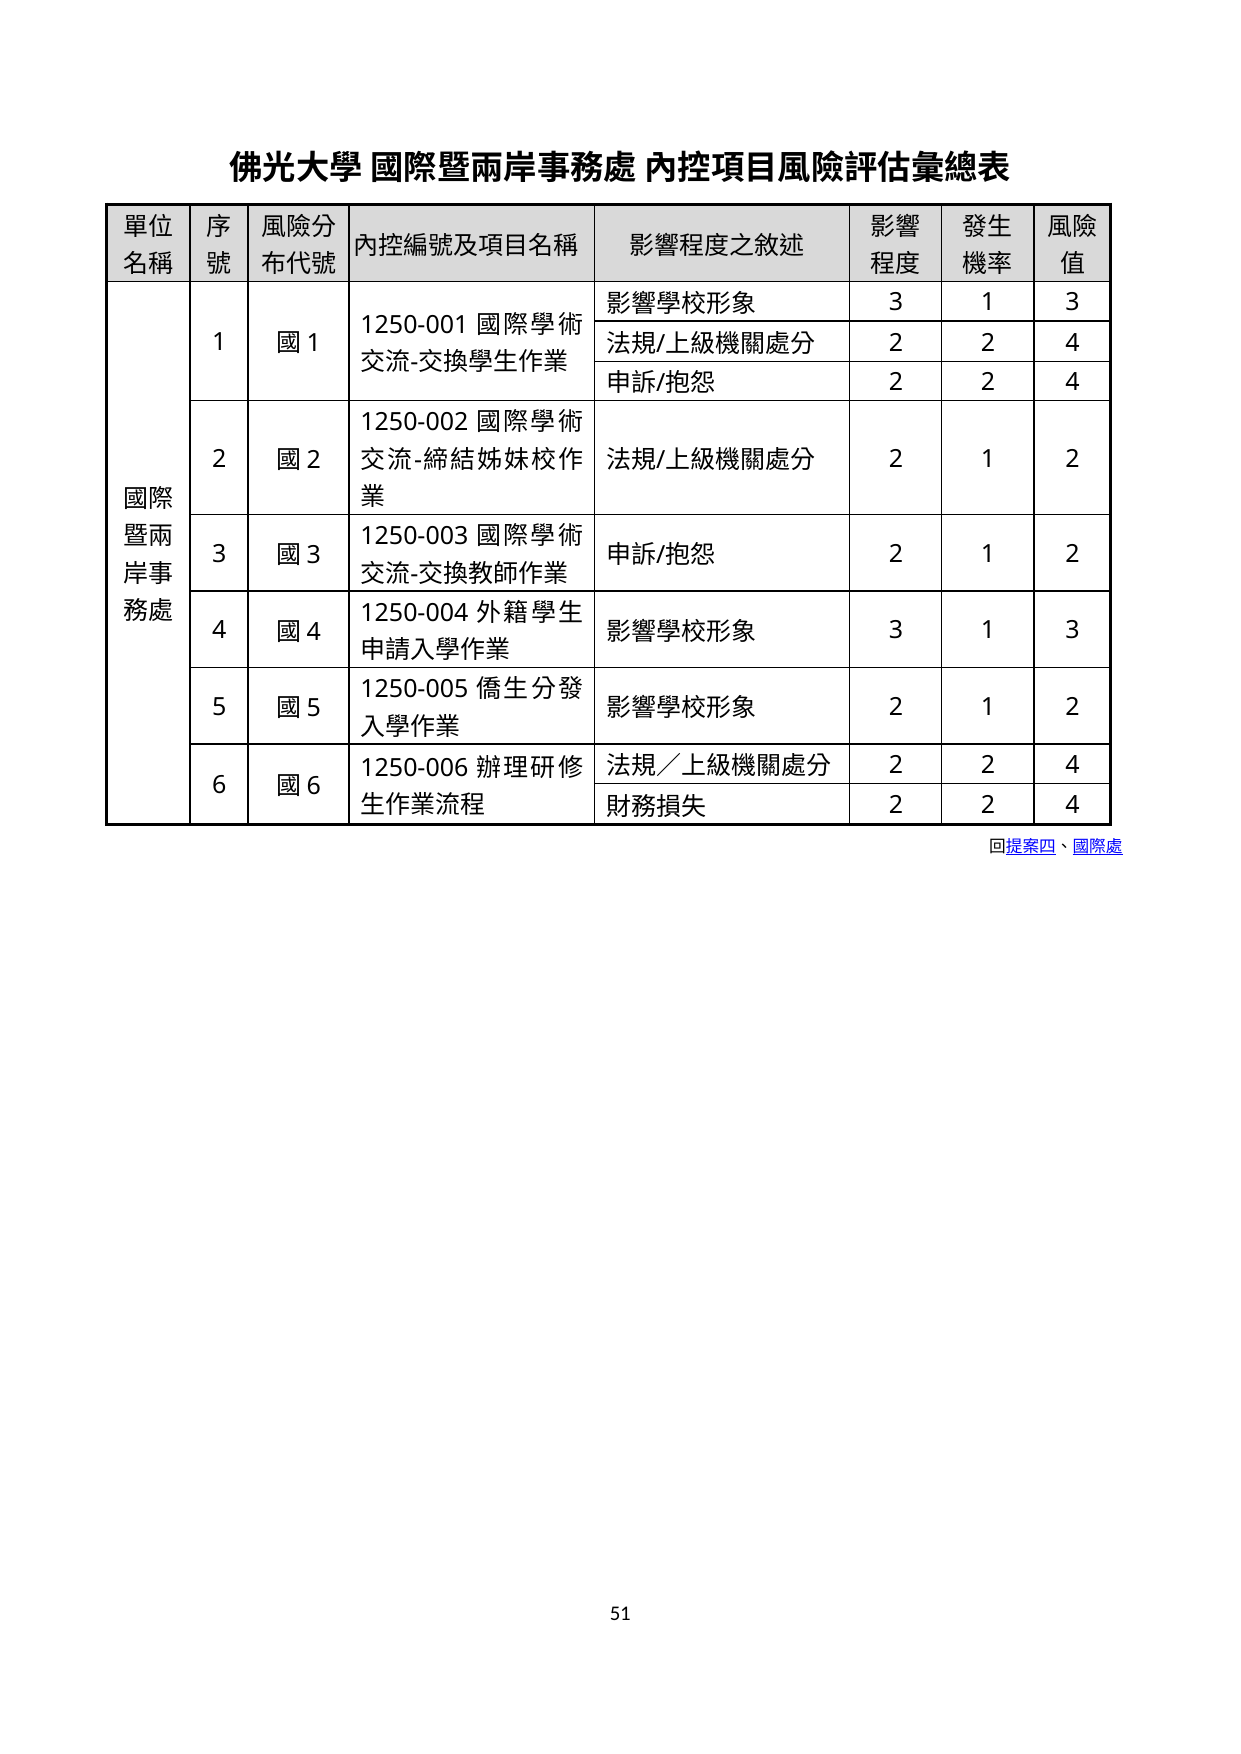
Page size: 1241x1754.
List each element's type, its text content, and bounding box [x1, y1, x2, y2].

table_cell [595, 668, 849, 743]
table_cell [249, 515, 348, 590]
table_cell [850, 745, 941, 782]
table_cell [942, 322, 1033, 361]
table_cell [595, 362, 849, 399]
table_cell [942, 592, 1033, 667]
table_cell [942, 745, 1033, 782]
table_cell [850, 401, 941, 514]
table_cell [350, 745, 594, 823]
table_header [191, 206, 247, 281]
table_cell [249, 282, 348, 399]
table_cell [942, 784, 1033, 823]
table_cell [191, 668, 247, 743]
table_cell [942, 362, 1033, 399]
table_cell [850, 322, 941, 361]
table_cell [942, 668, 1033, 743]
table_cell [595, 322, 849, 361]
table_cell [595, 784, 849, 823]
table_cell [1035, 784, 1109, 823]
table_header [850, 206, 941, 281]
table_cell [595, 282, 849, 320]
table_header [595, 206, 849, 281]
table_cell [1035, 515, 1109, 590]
text 佛光大學 國際暨兩岸事務處 內控項目風險評估彙總表 [118, 128, 1122, 203]
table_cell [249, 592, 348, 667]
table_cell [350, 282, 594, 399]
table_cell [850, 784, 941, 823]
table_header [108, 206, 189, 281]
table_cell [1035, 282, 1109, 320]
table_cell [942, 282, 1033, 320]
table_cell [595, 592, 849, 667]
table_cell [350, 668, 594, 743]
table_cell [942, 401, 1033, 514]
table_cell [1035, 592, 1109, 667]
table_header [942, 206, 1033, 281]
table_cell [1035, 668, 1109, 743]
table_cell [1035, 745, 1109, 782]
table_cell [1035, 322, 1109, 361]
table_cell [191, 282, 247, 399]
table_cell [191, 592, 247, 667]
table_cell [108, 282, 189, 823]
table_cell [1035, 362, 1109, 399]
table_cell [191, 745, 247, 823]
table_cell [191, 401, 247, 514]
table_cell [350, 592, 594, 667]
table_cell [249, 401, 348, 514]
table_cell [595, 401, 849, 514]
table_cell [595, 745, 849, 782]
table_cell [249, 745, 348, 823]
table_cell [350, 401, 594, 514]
text 回提案四、國際處 [118, 826, 1122, 864]
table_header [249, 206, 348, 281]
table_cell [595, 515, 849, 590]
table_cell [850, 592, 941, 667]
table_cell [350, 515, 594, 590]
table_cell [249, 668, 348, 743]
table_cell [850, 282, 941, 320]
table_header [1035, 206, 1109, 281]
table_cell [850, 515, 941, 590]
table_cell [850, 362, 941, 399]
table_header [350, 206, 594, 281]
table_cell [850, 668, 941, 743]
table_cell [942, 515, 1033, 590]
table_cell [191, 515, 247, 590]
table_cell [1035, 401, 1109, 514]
